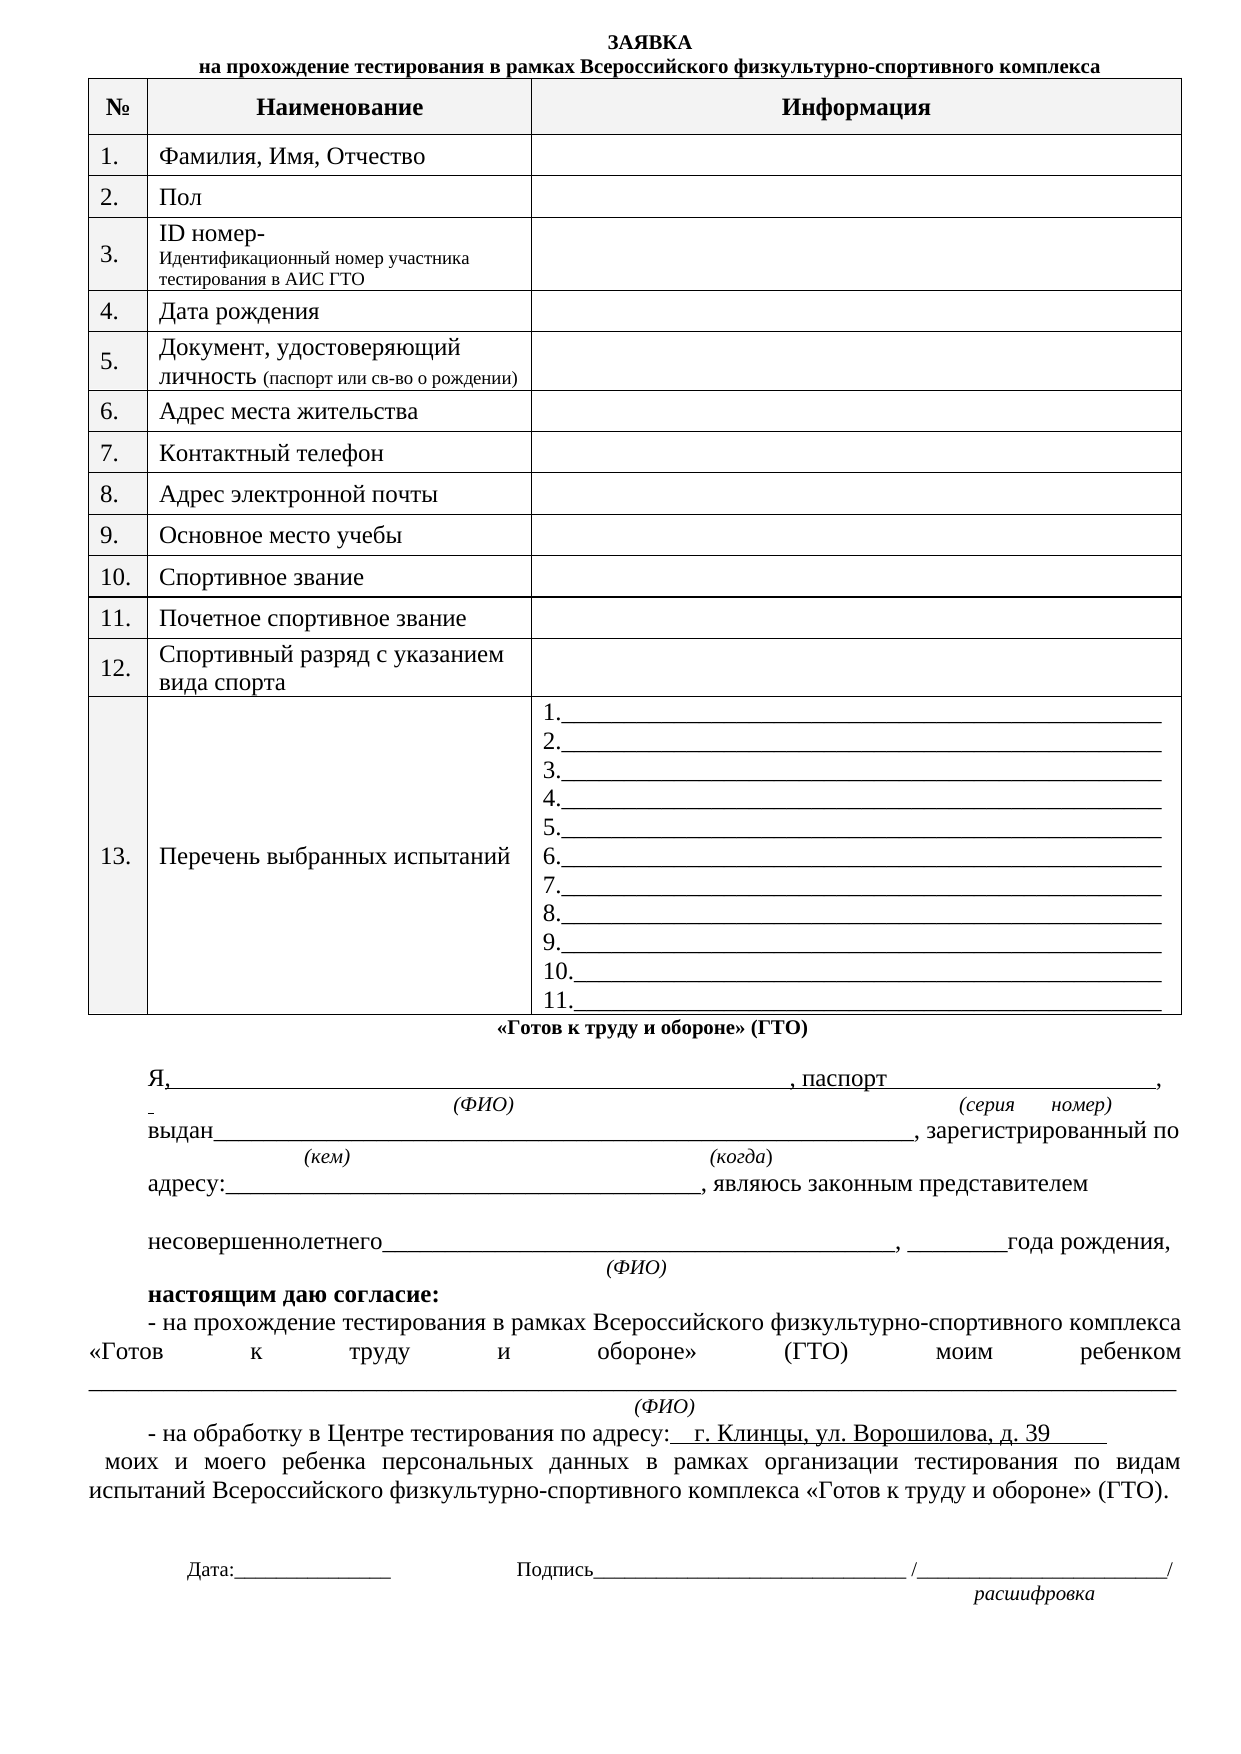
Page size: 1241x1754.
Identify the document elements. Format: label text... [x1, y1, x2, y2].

table_cell [89, 218, 147, 290]
text «Готов к труду и обороне» (ГТО) [118, 1015, 1181, 1039]
text (ФИО) [89, 1254, 1181, 1279]
table_cell [89, 598, 147, 638]
text (кем) (когда) [89, 1144, 1181, 1168]
table_cell 1.________________________________________________ 2.________________________________________________ 3.________________________________________________ 4.________________________________________________ 5.________________________________________________ 6.________________________________________________ 7.________________________________________________ 8.________________________________________________ 9.________________________________________________ 10._______________________________________________ 11._______________________________________________ [532, 697, 1181, 1013]
table_cell [532, 218, 1181, 290]
table_cell [89, 432, 147, 472]
table_cell [532, 598, 1181, 638]
text - на обработку в Центре тестирования по адресу: г. Клинцы, ул. Ворошилова, д. 39 [89, 1418, 1181, 1446]
table_cell [89, 135, 147, 175]
table_cell Фамилия, Имя, Отчество [148, 135, 531, 175]
table_cell [532, 556, 1181, 596]
text адресу:______________________________________, являюсь законным представителем [89, 1168, 1181, 1197]
table_cell Дата рождения [148, 291, 531, 331]
text (ФИО) (серия номер) [89, 1091, 1181, 1116]
table_cell ID номер- Идентификационный номер участника тестирования в АИС ГТО [148, 218, 531, 290]
table_header № [89, 79, 147, 134]
table_cell Адрес места жительства [148, 391, 531, 431]
table_cell [532, 473, 1181, 514]
table_cell [89, 291, 147, 331]
table_cell Перечень выбранных испытаний [148, 697, 531, 1013]
table_cell Спортивный разряд с указанием вида спорта [148, 639, 531, 696]
table_cell [532, 391, 1181, 431]
table_cell [89, 697, 147, 1013]
table_cell [532, 176, 1181, 217]
table_cell [89, 639, 147, 696]
text Я, , паспорт , [89, 1063, 1181, 1091]
table_header Наименование [148, 79, 531, 134]
table_cell Документ, удостоверяющий личность (паспорт или св-во о рождении) [148, 332, 531, 389]
text ЗАЯВКА [118, 29, 1181, 54]
table_cell Основное место учебы [148, 515, 531, 555]
table_cell [532, 332, 1181, 389]
text несовершеннолетнего_________________________________________, ________года рождения, [89, 1226, 1181, 1254]
table_cell [532, 135, 1181, 175]
text моих и моего ребенка персональных данных в рамках организации тестирования по видам испытаний Всероссийского физкультурно-спортивного комплекса «Готов к труду и обороне» (ГТО). [89, 1446, 1181, 1504]
text настоящим даю согласие: [89, 1279, 1181, 1307]
text Дата:_______________ Подпись______________________________ /________________________/ [148, 1557, 1181, 1581]
table_cell Почетное спортивное звание [148, 598, 531, 638]
table_cell [89, 515, 147, 555]
text - на прохождение тестирования в рамках Всероссийского физкультурно-спортивного комплекса «Готов к труду и обороне» (ГТО) моим ребенком _______________________________________________________________________________________ [89, 1307, 1181, 1394]
table_cell [532, 291, 1181, 331]
table_cell [89, 176, 147, 217]
text расшифровка [148, 1581, 1181, 1605]
text выдан________________________________________________________, зарегистрированный по [89, 1116, 1181, 1144]
table_cell [89, 556, 147, 596]
table_cell Адрес электронной почты [148, 473, 531, 514]
table_cell Контактный телефон [148, 432, 531, 472]
table_cell [89, 391, 147, 431]
table_cell Спортивное звание [148, 556, 531, 596]
table_cell [532, 515, 1181, 555]
table_header Информация [532, 79, 1181, 134]
text на прохождение тестирования в рамках Всероссийского физкультурно-спортивного комплекса [118, 54, 1181, 78]
table_cell [532, 432, 1181, 472]
table_cell [532, 639, 1181, 696]
table_cell Пол [148, 176, 531, 217]
text (ФИО) [89, 1394, 1181, 1418]
table_cell [89, 473, 147, 514]
table_cell [89, 332, 147, 389]
